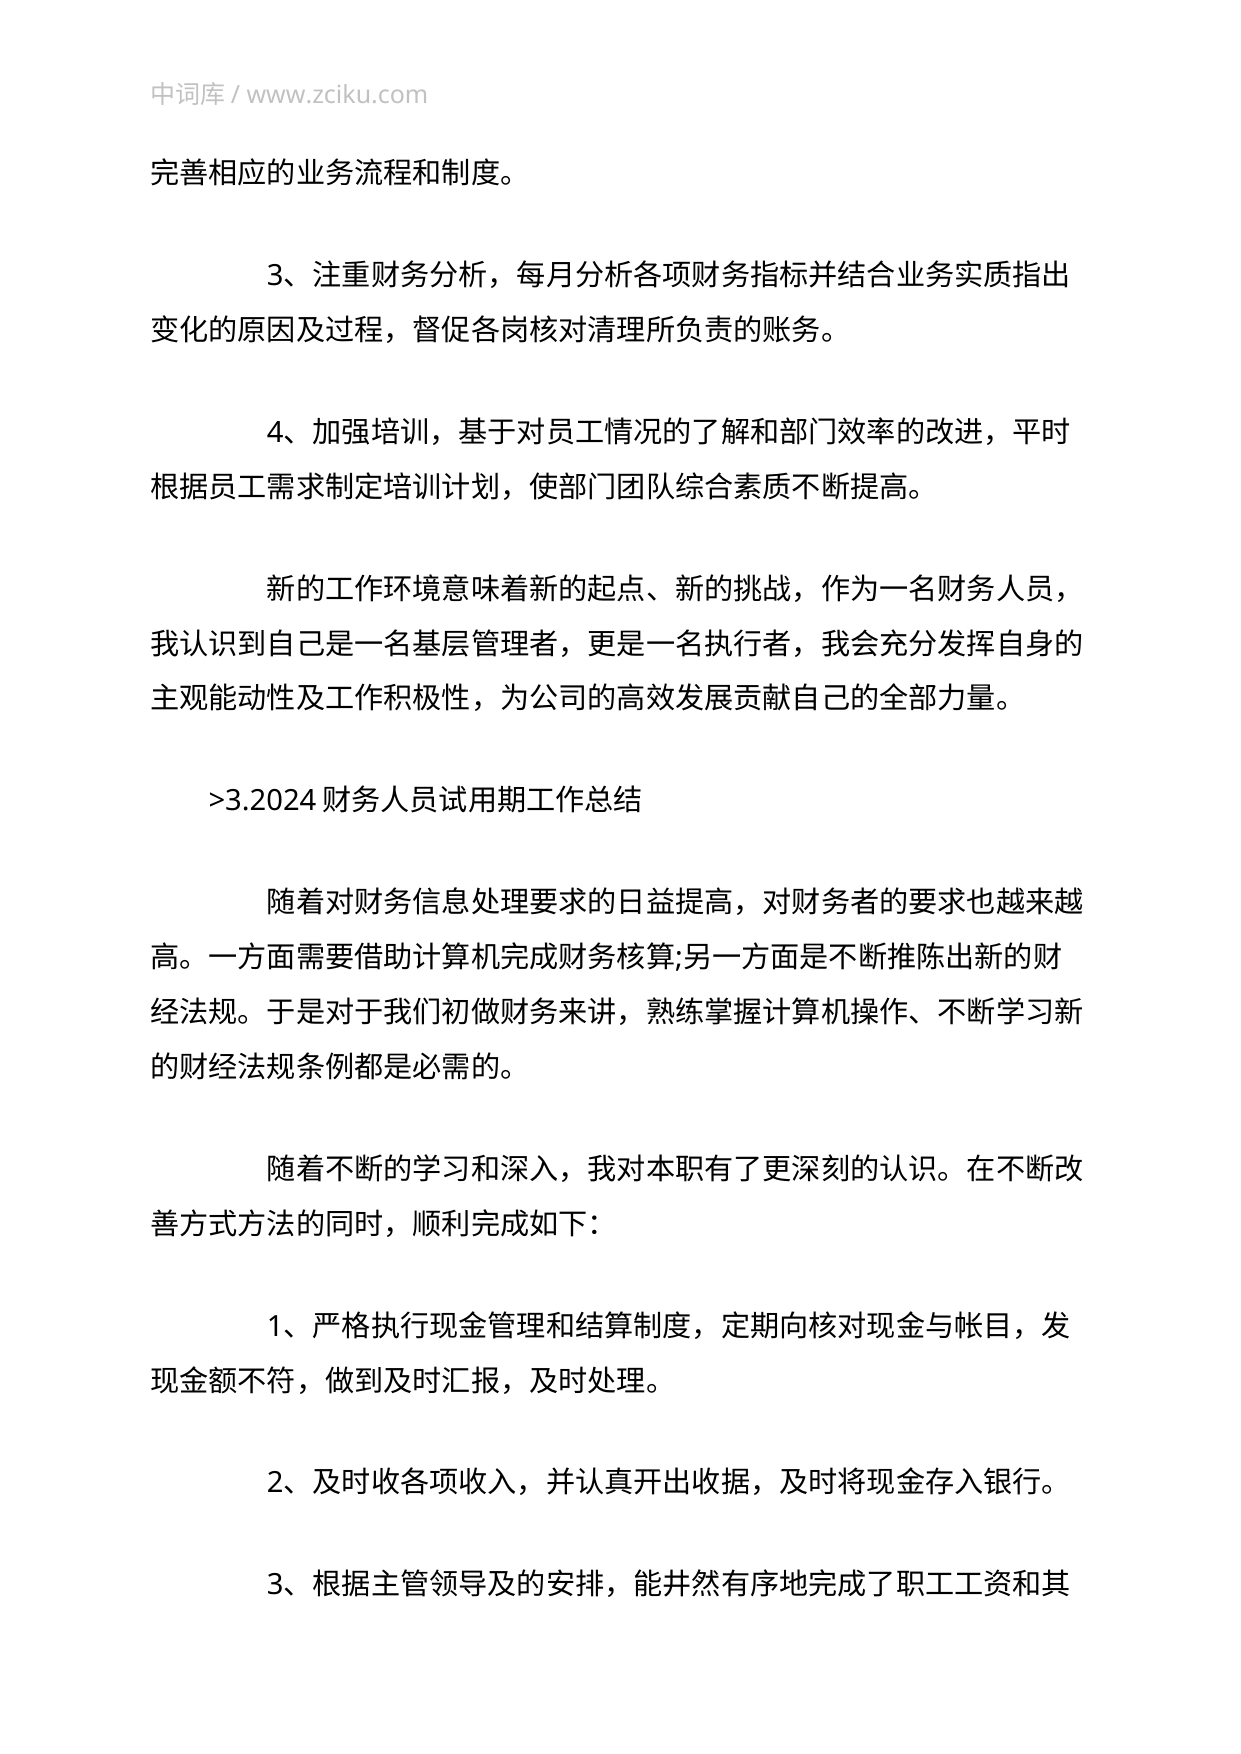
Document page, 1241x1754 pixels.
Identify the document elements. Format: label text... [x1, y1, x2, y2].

text 随着不断的学习和深入，我对本职有了更深刻的认识。在不断改善方式方法的同时，顺利完成如下： [150, 1145, 1090, 1243]
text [150, 150, 1090, 192]
text 1、严格执行现金管理和结算制度，定期向核对现金与帐目，发现金额不符，做到及时汇报，及时处理。 [150, 1302, 1090, 1399]
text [150, 1561, 1090, 1603]
text 3、注重财务分析，每月分析各项财务指标并结合业务实质指出变化的原因及过程，督促各岗核对清理所负责的账务。 [150, 252, 1090, 349]
text >3.2024财务人员试用期工作总结 [150, 777, 1090, 819]
text 2、及时收各项收入，并认真开出收据，及时将现金存入银行。 [150, 1459, 1090, 1501]
text 新的工作环境意味着新的起点、新的挑战，作为一名财务人员，我认识到自己是一名基层管理者，更是一名执行者，我会充分发挥自身的主观能动性及工作积极性，为公司的高效发展贡献自己的全部力量。 [150, 565, 1090, 717]
text 随着对财务信息处理要求的日益提高，对财务者的要求也越来越高。一方面需要借助计算机完成财务核算;另一方面是不断推陈出新的财经法规。于是对于我们初做财务来讲，熟练掌握计算机操作、不断学习新的财经法规条例都是必需的。 [150, 879, 1090, 1086]
text 4、加强培训，基于对员工情况的了解和部门效率的改进，平时根据员工需求制定培训计划，使部门团队综合素质不断提高。 [150, 408, 1090, 506]
